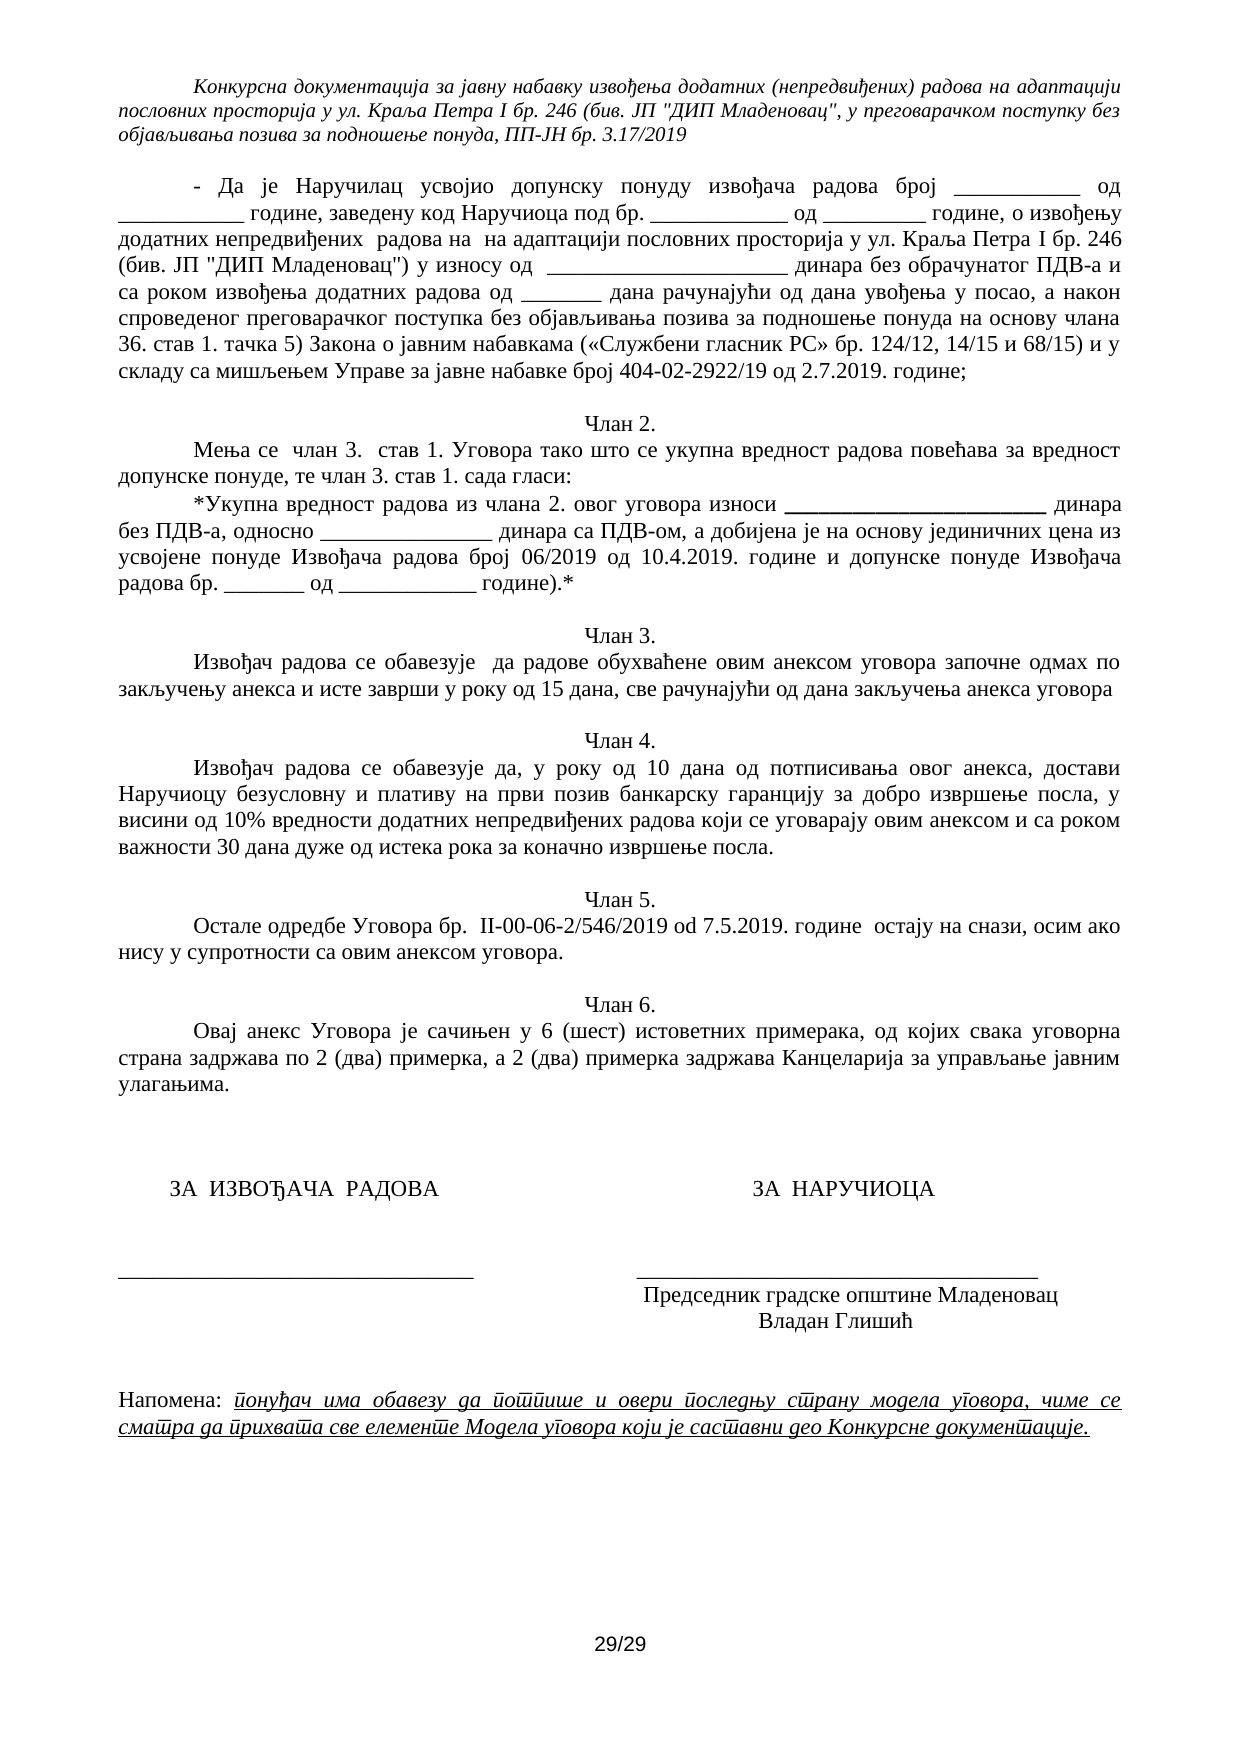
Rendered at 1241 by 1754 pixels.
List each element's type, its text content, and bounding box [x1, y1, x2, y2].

text _______________________________ ___________________________________ [118, 1254, 1122, 1281]
text Извођач радова се обавезује да, у року од 10 дана од потписивања овог анекса, достави Наручиоцу безусловну и плативу на први позив банкарску гаранцију за добро извршење посла, у висини од 10% вредности додатних непредвиђених радова који се уговарају овим анексом и са роком важности 30 дана дуже од истека рока за коначно извршење посла. [118, 754, 1122, 859]
text ЗА ИЗВОЂАЧА РАДОВА ЗА НАРУЧИОЦА [118, 1176, 1122, 1202]
text *Укупна вредност радова из члана 2. овог уговора износи _______________________ динара без ПДВ-а, односно _______________ динара са ПДВ-ом, а добијена је на основу јединичних цена из усвојене понуде Извођача радова број 06/2019 од 10.4.2019. године и допунске понуде Извођача радова бр. _______ од ____________ године).* [118, 489, 1122, 596]
text Напомена: понуђач има обавезу да потпише и овери последњу страну модела уговора, чиме се сматра да прихвата све елементе Модела уговора који је саставни део Конкурсне документације. [118, 1386, 1122, 1439]
text Члан 2. [118, 409, 1122, 436]
text Члан 3. [118, 622, 1122, 648]
text Овај анекс Уговора је сачињен у 6 (шест) истоветних примерака, од којих свака уговорна страна задржава по 2 (два) примерка, а 2 (два) примерка задржава Канцеларија за управљање јавним улагањима. [118, 1017, 1122, 1096]
text Мења се члан 3. став 1. Уговора тако што се укупна вредност радова повећава за вредност допунске понуде, те члан 3. став 1. сада гласи: [118, 436, 1122, 489]
text - Да је Наручилац усвојио допунску понуду извођача радова број ___________ од ___________ године, заведену код Наручиоца под бр. ____________ од _________ године, о извођењу додатних непредвиђених радова на на адаптацији пословних просторија у ул. Краља Петра I бр. 246 (бив. ЈП "ДИП Младеновац") у износу од _____________________ динара без обрачунатог ПДВ-а и са роком извођења додатних радова од _______ дана рачунајући од дана увођења у посао, а након спроведеног преговарачког поступка без објављивања позива за подношење понуда на основу члана 36. став 1. тачка 5) Закона о јавним набавкама («Службени гласник РС» бр. 124/12, 14/15 и 68/15) и у складу са мишљењем Управе за јавне набавке број 404-02-2922/19 од 2.7.2019. године; [118, 172, 1122, 383]
text Члан 5. [118, 886, 1122, 912]
text Извођач радова се обавезује да радове обухваћене овим анексом уговора започне одмах по закључењу анекса и исте заврши у року од 15 дана, све рачунајући од дана закључења анекса уговора [118, 648, 1122, 701]
text Члан 6. [118, 991, 1122, 1017]
text Владан Глишић [118, 1307, 1122, 1334]
text Председник градске општине Младеновац [118, 1281, 1122, 1307]
text Остале одредбе Уговора бр. II-00-06-2/546/2019 od 7.5.2019. године остају на снази, осим ако нису у супротности са овим анексом уговора. [118, 912, 1122, 965]
text Члан 4. [118, 727, 1122, 754]
